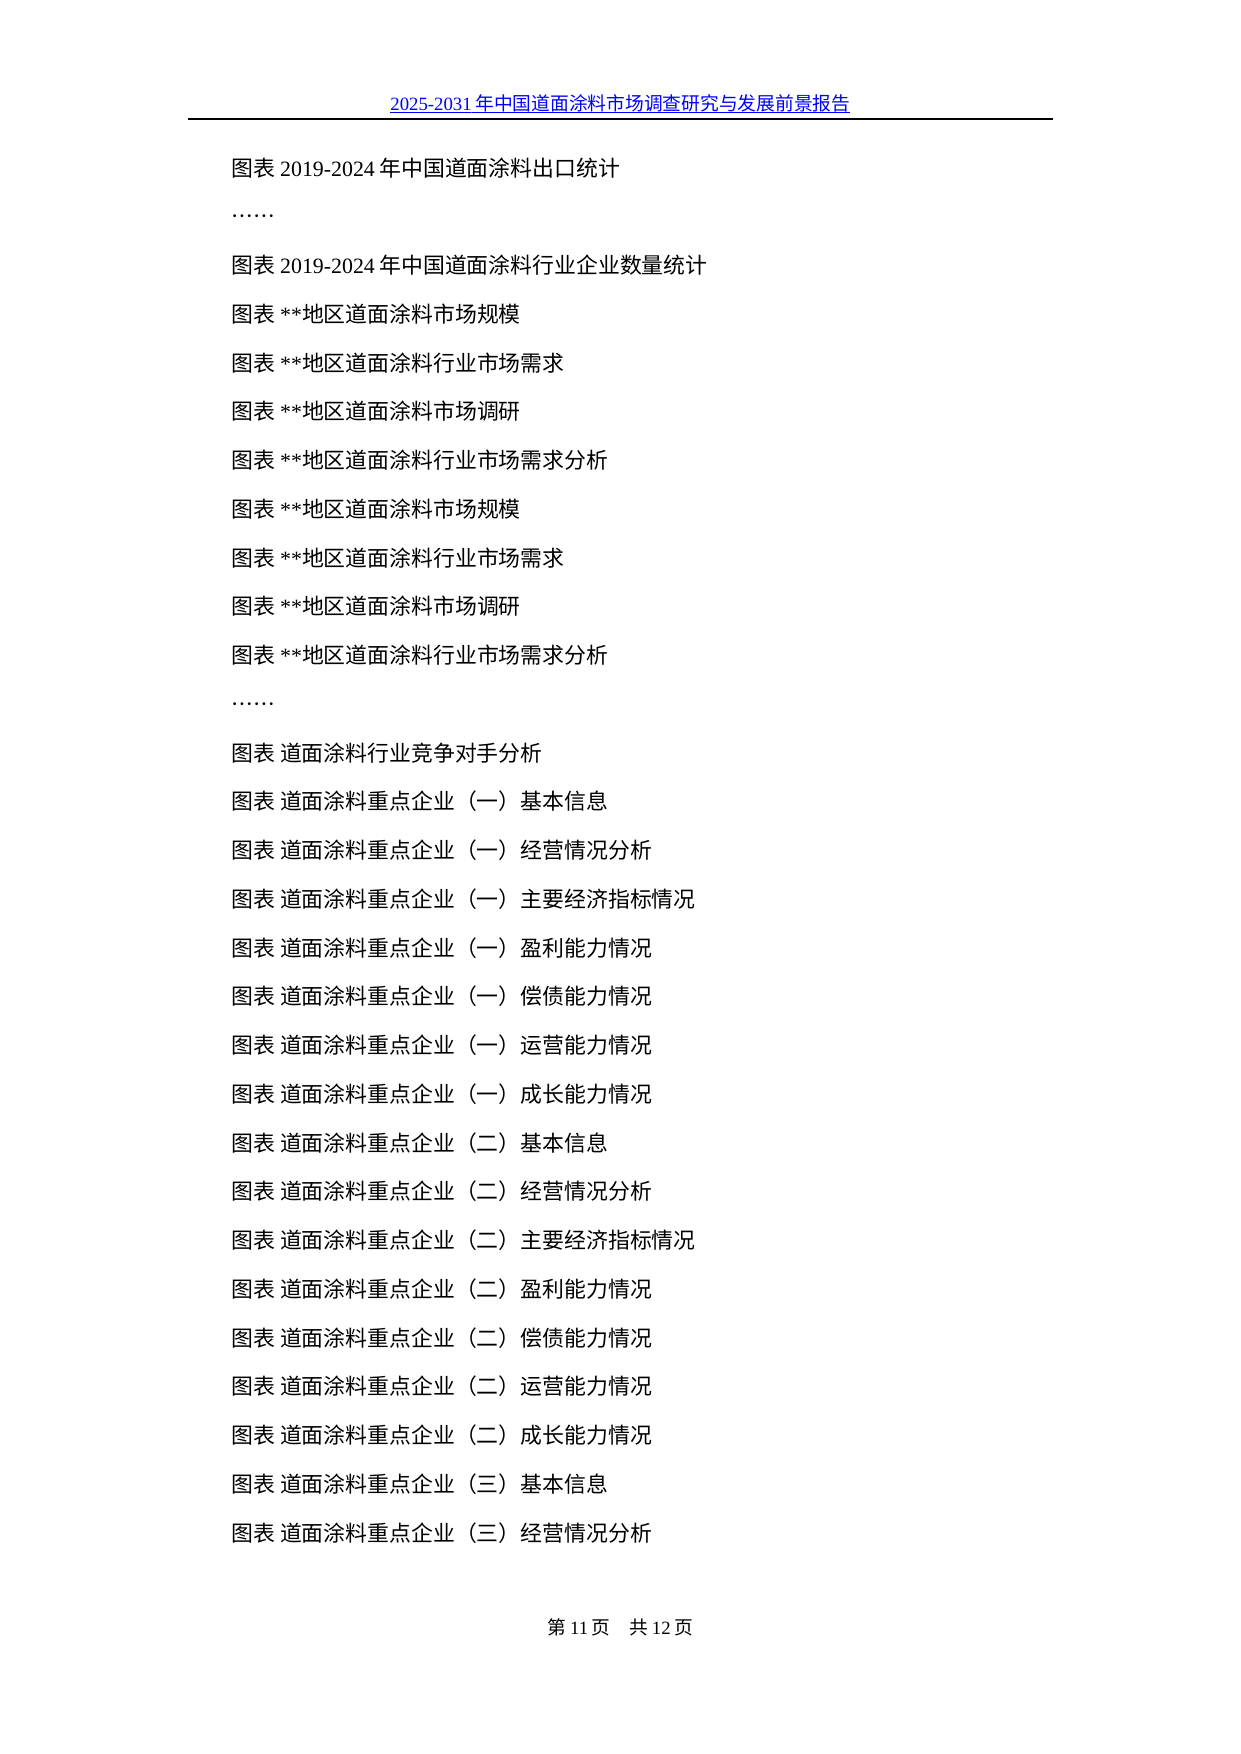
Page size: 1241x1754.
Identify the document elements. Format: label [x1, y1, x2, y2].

text [187, 150, 1053, 1548]
